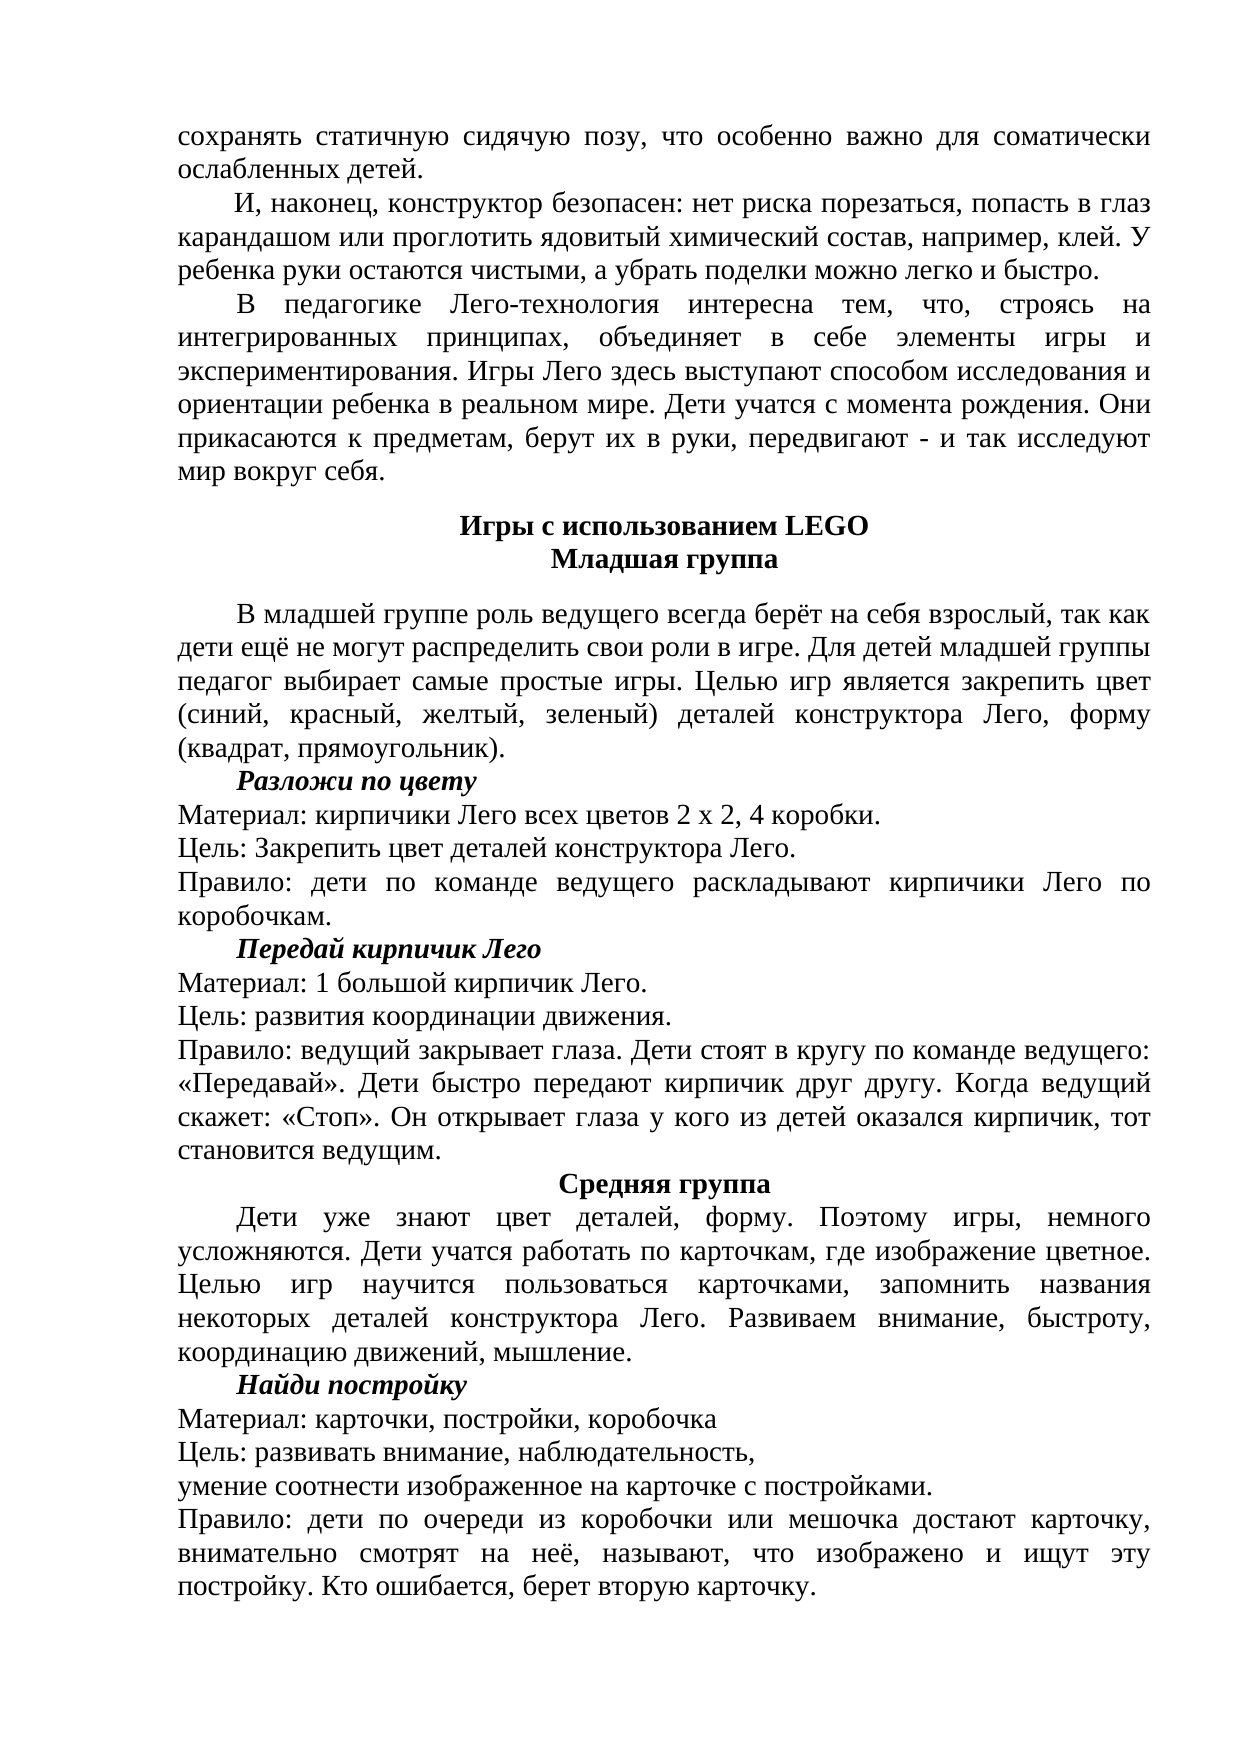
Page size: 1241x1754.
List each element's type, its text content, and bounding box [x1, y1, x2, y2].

text Передай кирпичик Лего [177, 931, 1152, 965]
text Правило: дети по очереди из коробочки или мешочка достают карточку, внимательно смотрят на неё, называют, что изображено и ищут эту постройку. Кто ошибается, берет вторую карточку. [177, 1501, 1152, 1602]
text Материал: 1 большой кирпичик Лего. [177, 965, 1152, 998]
text Правило: дети по команде ведущего раскладывают кирпичики Лего по коробочкам. [177, 864, 1152, 931]
text Младшая группа [177, 541, 1152, 575]
text Разложи по цвету [177, 763, 1152, 797]
text Материал: кирпичики Лего всех цветов 2 x 2, 4 коробки. [177, 797, 1152, 831]
text Цель: Закрепить цвет деталей конструктора Лего. [177, 831, 1152, 864]
text Материал: карточки, постройки, коробочка [177, 1401, 1152, 1434]
text В педагогике Лего-технология интересна тем, что, строясь на интегрированных принципах, объединяет в себе элементы игры и экспериментирования. Игры Лего здесь выступают способом исследования и ориентации ребенка в реальном мире. Дети учатся с момента рождения. Они прикасаются к предметам, берут их в руки, передвигают - и так исследуют мир вокруг себя. [177, 286, 1152, 487]
text Дети уже знают цвет деталей, форму. Поэтому игры, немного усложняются. Дети учатся работать по карточкам, где изображение цветное. Целью игр научится пользоваться карточками, запомнить названия некоторых деталей конструктора Лего. Развиваем внимание, быстроту, координацию движений, мышление. [177, 1199, 1152, 1367]
text Игры с использованием LEGO [177, 508, 1152, 541]
text И, наконец, конструктор безопасен: нет риска порезаться, попасть в глаз карандашом или проглотить ядовитый химический состав, например, клей. У ребенка руки остаются чистыми, а убрать поделки можно легко и быстро. [177, 185, 1152, 286]
text В младшей группе роль ведущего всегда берёт на себя взрослый, так как дети ещё не могут распределить свои роли в игре. Для детей младшей группы педагог выбирает самые простые игры. Целью игр является закрепить цвет (синий, красный, желтый, зеленый) деталей конструктора Лего, форму (квадрат, прямоугольник). [177, 596, 1152, 763]
text Правило: ведущий закрывает глаза. Дети стоят в кругу по команде ведущего: «Передавай». Дети быстро передают кирпичик друг другу. Когда ведущий скажет: «Стоп». Он открывает глаза у кого из детей оказался кирпичик, тот становится ведущим. [177, 1032, 1152, 1166]
text Цель: развивать внимание, наблюдательность, [177, 1434, 1152, 1468]
text умение соотнести изображенное на карточке с постройками. [177, 1468, 1152, 1501]
text Найди постройку [177, 1367, 1152, 1401]
text Цель: развития координации движения. [177, 998, 1152, 1032]
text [177, 118, 1152, 185]
text Средняя группа [177, 1166, 1152, 1199]
